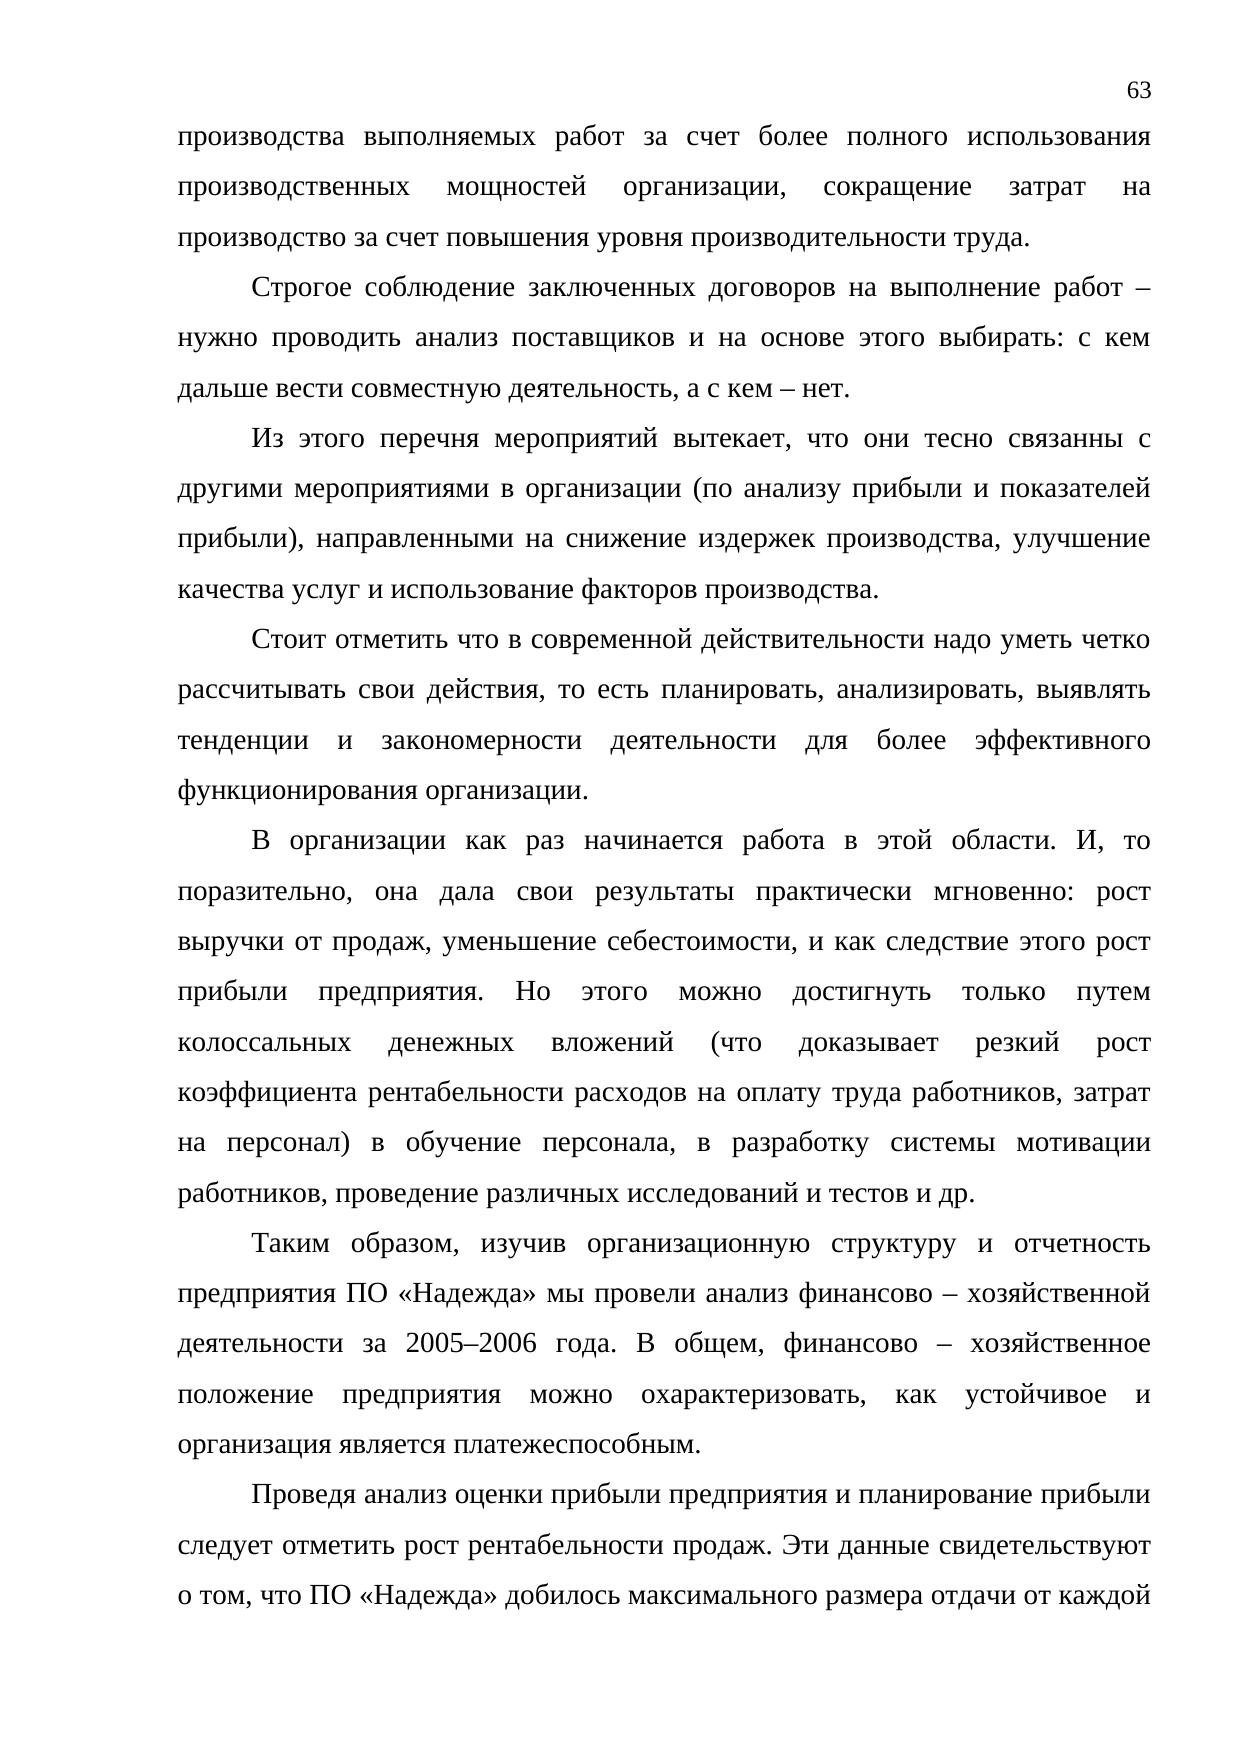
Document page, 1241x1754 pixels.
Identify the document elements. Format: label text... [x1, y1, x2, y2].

text В организации как раз начинается работа в этой области. И, то поразительно, она дала свои результаты практически мгновенно: рост выручки от продаж, уменьшение себестоимости, и как следствие этого рост прибыли предприятия. Но этого можно достигнуть только путем колоссальных денежных вложений (что доказывает резкий рост коэффициента рентабельности расходов на оплату труда работников, затрат на персонал) в обучение персонала, в разработку системы мотивации работников, проведение различных исследований и тестов и др. [177, 822, 1152, 1208]
text Таким образом, изучив организационную структуру и отчетность предприятия ПО «Надежда» мы провели анализ финансово – хозяйственной деятельности за 2005–2006 года. В общем, финансово – хозяйственное положение предприятия можно охарактеризовать, как устойчивое и организация является платежеспособным. [177, 1225, 1152, 1460]
text Из этого перечня мероприятий вытекает, что они тесно связанны с другими мероприятиями в организации (по анализу прибыли и показателей прибыли), направленными на снижение издержек производства, улучшение качества услуг и использование факторов производства. [177, 420, 1152, 604]
text Строгое соблюдение заключенных договоров на выполнение работ – нужно проводить анализ поставщиков и на основе этого выбирать: с кем дальше вести совместную деятельность, а с кем – нет. [177, 269, 1152, 403]
text Стоит отметить что в современной действительности надо уметь четко рассчитывать свои действия, то есть планировать, анализировать, выявлять тенденции и закономерности деятельности для более эффективного функционирования организации. [177, 621, 1152, 806]
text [177, 118, 1152, 252]
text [177, 1477, 1152, 1611]
